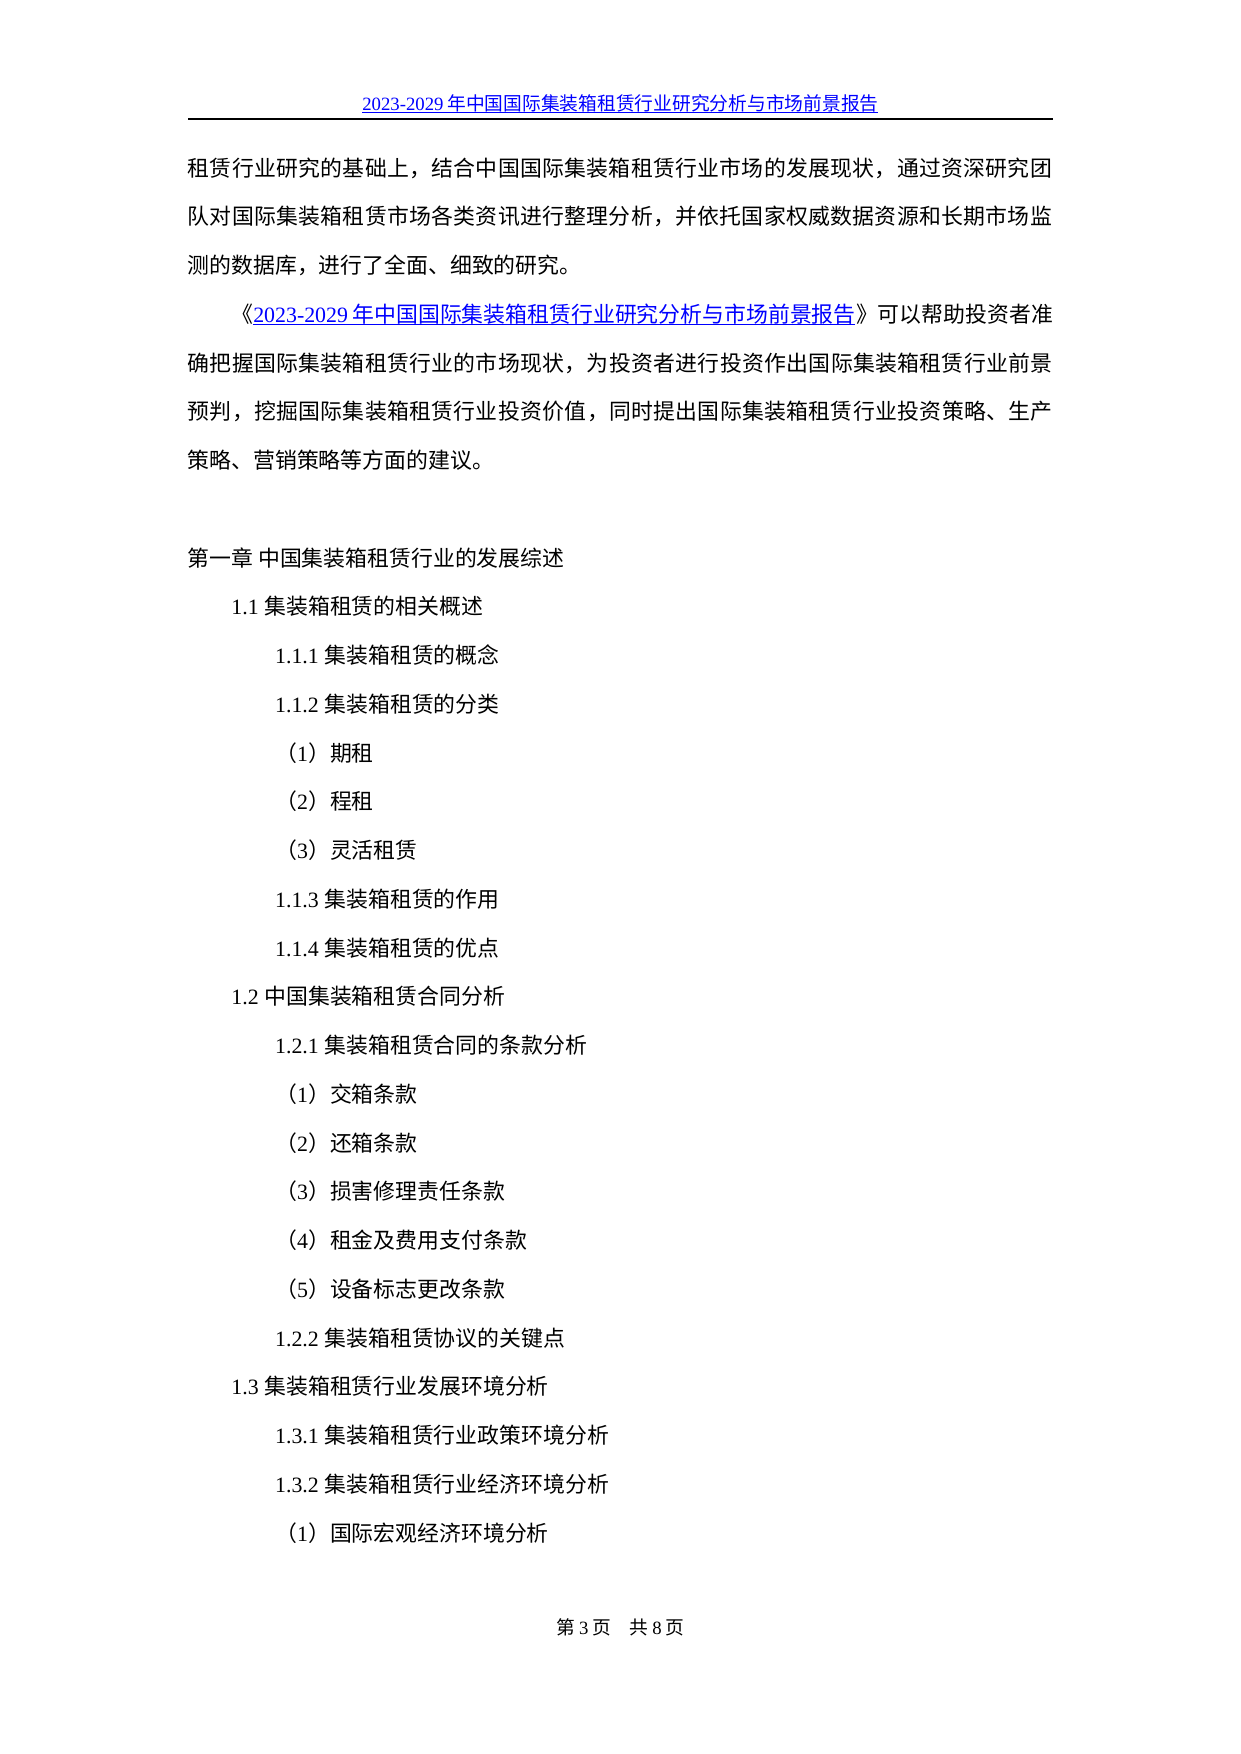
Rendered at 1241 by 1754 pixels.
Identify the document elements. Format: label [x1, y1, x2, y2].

text [187, 150, 1053, 1548]
